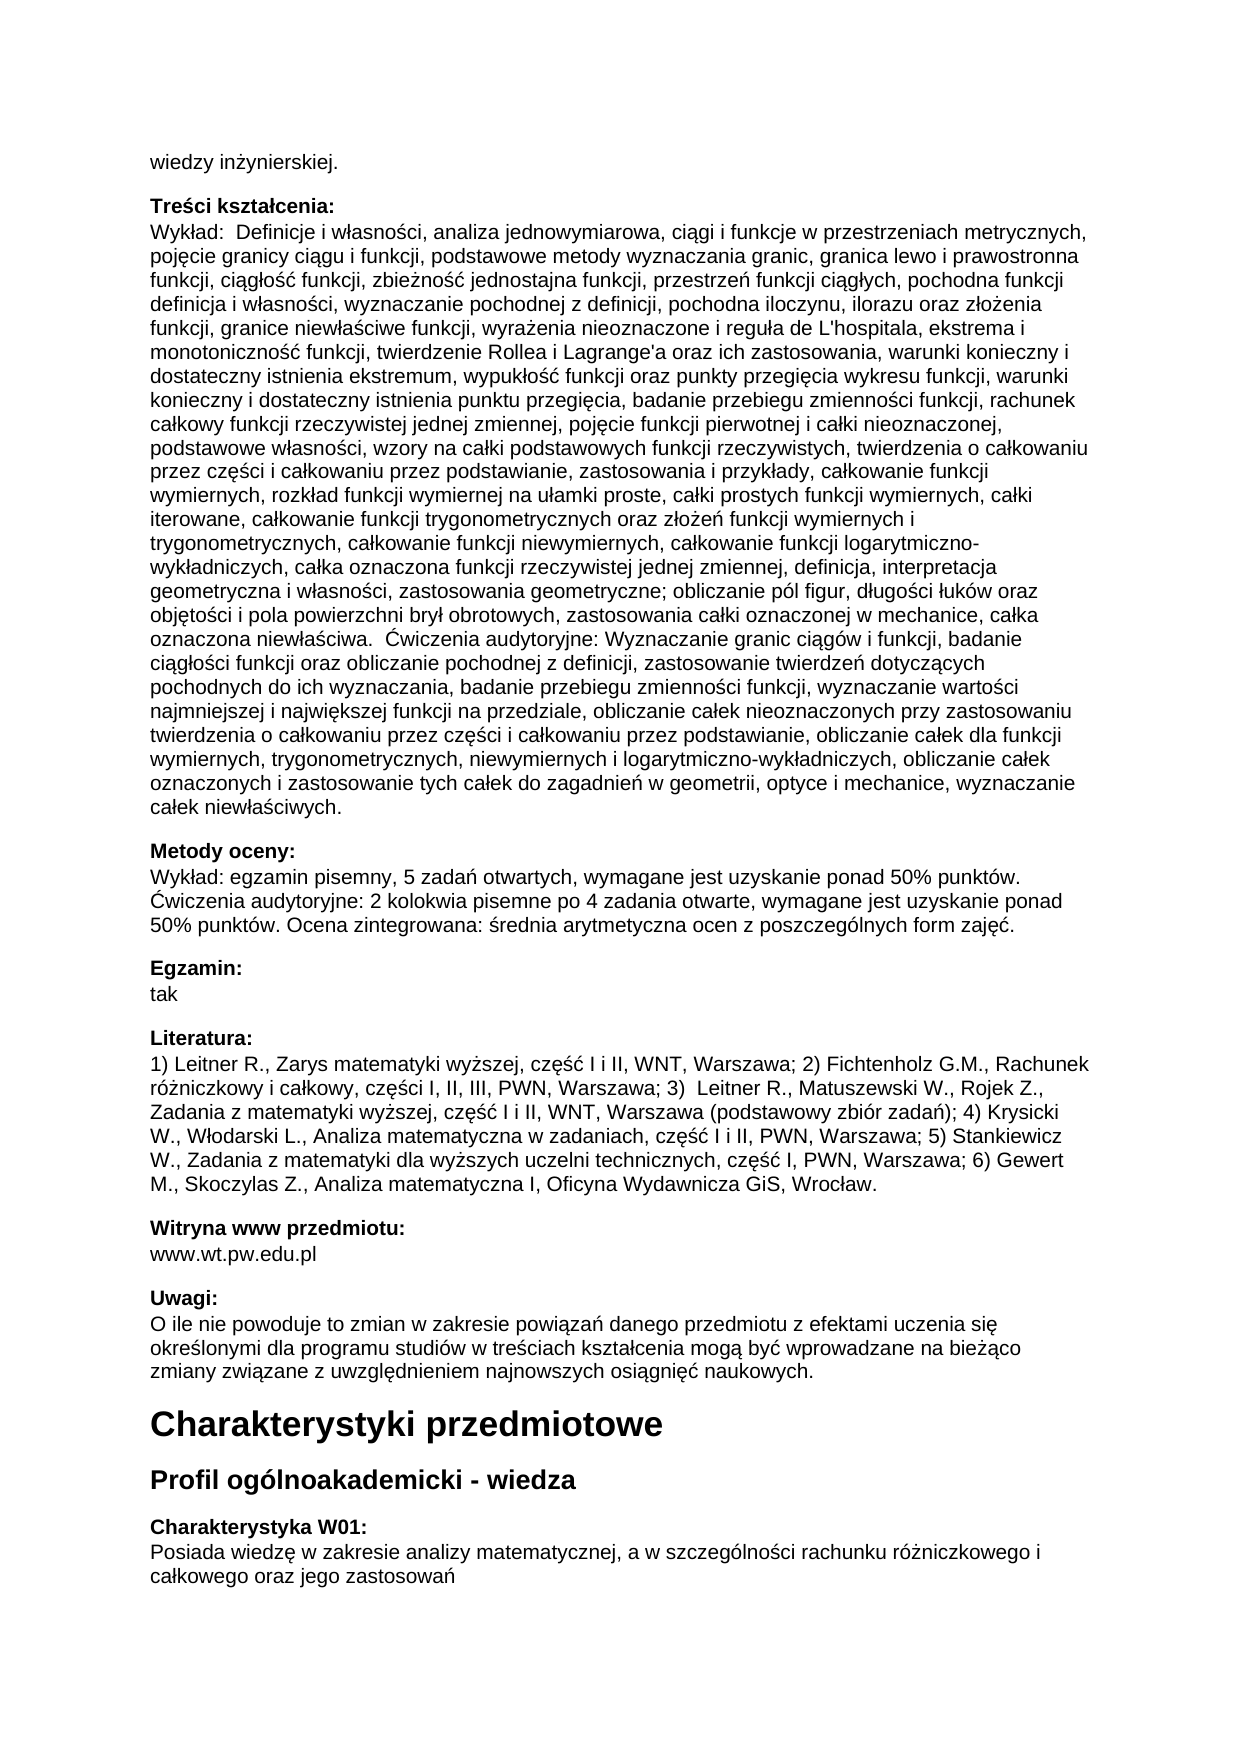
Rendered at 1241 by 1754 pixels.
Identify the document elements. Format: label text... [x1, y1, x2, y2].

text O ile nie powoduje to zmian w zakresie powiązań danego przedmiotu z efektami uczenia się określonymi dla programu studiów w treściach kształcenia mogą być wprowadzane na bieżąco zmiany związane z uwzględnieniem najnowszych osiągnięć naukowych. [150, 1311, 1090, 1383]
text Metody oceny: [150, 838, 1090, 862]
text Egzamin: [150, 956, 1090, 980]
text Posiada wiedzę w zakresie analizy matematycznej, a w szczególności rachunku różniczkowego i całkowego oraz jego zastosowań [150, 1540, 1090, 1588]
text Treści kształcenia: [150, 194, 1090, 218]
text Literatura: [150, 1026, 1090, 1050]
text Wykład: Definicje i własności, analiza jednowymiarowa, ciągi i funkcje w przestrzeniach metrycznych, pojęcie granicy ciągu i funkcji, podstawowe metody wyznaczania granic, granica lewo i prawostronna funkcji, ciągłość funkcji, zbieżność jednostajna funkcji, przestrzeń funkcji ciągłych, pochodna funkcji definicja i własności, wyznaczanie pochodnej z definicji, pochodna iloczynu, ilorazu oraz złożenia funkcji, granice niewłaściwe funkcji, wyrażenia nieoznaczone i reguła de L'hospitala, ekstrema i monotoniczność funkcji, twierdzenie Rollea i Lagrange'a oraz ich zastosowania, warunki konieczny i dostateczny istnienia ekstremum, wypukłość funkcji oraz punkty przegięcia wykresu funkcji, warunki konieczny i dostateczny istnienia punktu przegięcia, badanie przebiegu zmienności funkcji, rachunek całkowy funkcji rzeczywistej jednej zmiennej, pojęcie funkcji pierwotnej i całki nieoznaczonej, podstawowe własności, wzory na całki podstawowych funkcji rzeczywistych, twierdzenia o całkowaniu przez części i całkowaniu przez podstawianie, zastosowania i przykłady, całkowanie funkcji wymiernych, rozkład funkcji wymiernej na ułamki proste, całki prostych funkcji wymiernych, całki iterowane, całkowanie funkcji trygonometrycznych oraz złożeń funkcji wymiernych i trygonometrycznych, całkowanie funkcji niewymiernych, całkowanie funkcji logarytmiczno-wykładniczych, całka oznaczona funkcji rzeczywistej jednej zmiennej, definicja, interpretacja geometryczna i własności, zastosowania geometryczne; obliczanie pól figur, długości łuków oraz objętości i pola powierzchni brył obrotowych, zastosowania całki oznaczonej w mechanice, całka oznaczona niewłaściwa. Ćwiczenia audytoryjne: Wyznaczanie granic ciągów i funkcji, badanie ciągłości funkcji oraz obliczanie pochodnej z definicji, zastosowanie twierdzeń dotyczących pochodnych do ich wyznaczania, badanie przebiegu zmienności funkcji, wyznaczanie wartości najmniejszej i największej funkcji na przedziale, obliczanie całek nieoznaczonych przy zastosowaniu twierdzenia o całkowaniu przez części i całkowaniu przez podstawianie, obliczanie całek dla funkcji wymiernych, trygonometrycznych, niewymiernych i logarytmiczno-wykładniczych, obliczanie całek oznaczonych i zastosowanie tych całek do zagadnień w geometrii, optyce i mechanice, wyznaczanie całek niewłaściwych. [150, 220, 1090, 819]
subtitle Profil ogólnoakademicki - wiedza [150, 1464, 1090, 1495]
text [150, 150, 1090, 174]
text Uwagi: [150, 1285, 1090, 1309]
text 1) Leitner R., Zarys matematyki wyższej, część I i II, WNT, Warszawa; 2) Fichtenholz G.M., Rachunek różniczkowy i całkowy, części I, II, III, PWN, Warszawa; 3) Leitner R., Matuszewski W., Rojek Z., Zadania z matematyki wyższej, część I i II, WNT, Warszawa (podstawowy zbiór zadań); 4) Krysicki W., Włodarski L., Analiza matematyczna w zadaniach, część I i II, PWN, Warszawa; 5) Stankiewicz W., Zadania z matematyki dla wyższych uczelni technicznych, część I, PWN, Warszawa; 6) Gewert M., Skoczylas Z., Analiza matematyczna I, Oficyna Wydawnicza GiS, Wrocław. [150, 1052, 1090, 1196]
subtitle Charakterystyki przedmiotowe [150, 1403, 1090, 1444]
text www.wt.pw.edu.pl [150, 1242, 1090, 1266]
text Witryna www przedmiotu: [150, 1216, 1090, 1239]
text Wykład: egzamin pisemny, 5 zadań otwartych, wymagane jest uzyskanie ponad 50% punktów. Ćwiczenia audytoryjne: 2 kolokwia pisemne po 4 zadania otwarte, wymagane jest uzyskanie ponad 50% punktów. Ocena zintegrowana: średnia arytmetyczna ocen z poszczególnych form zajęć. [150, 864, 1090, 936]
text Charakterystyka W01: [150, 1515, 1090, 1539]
text tak [150, 982, 1090, 1006]
